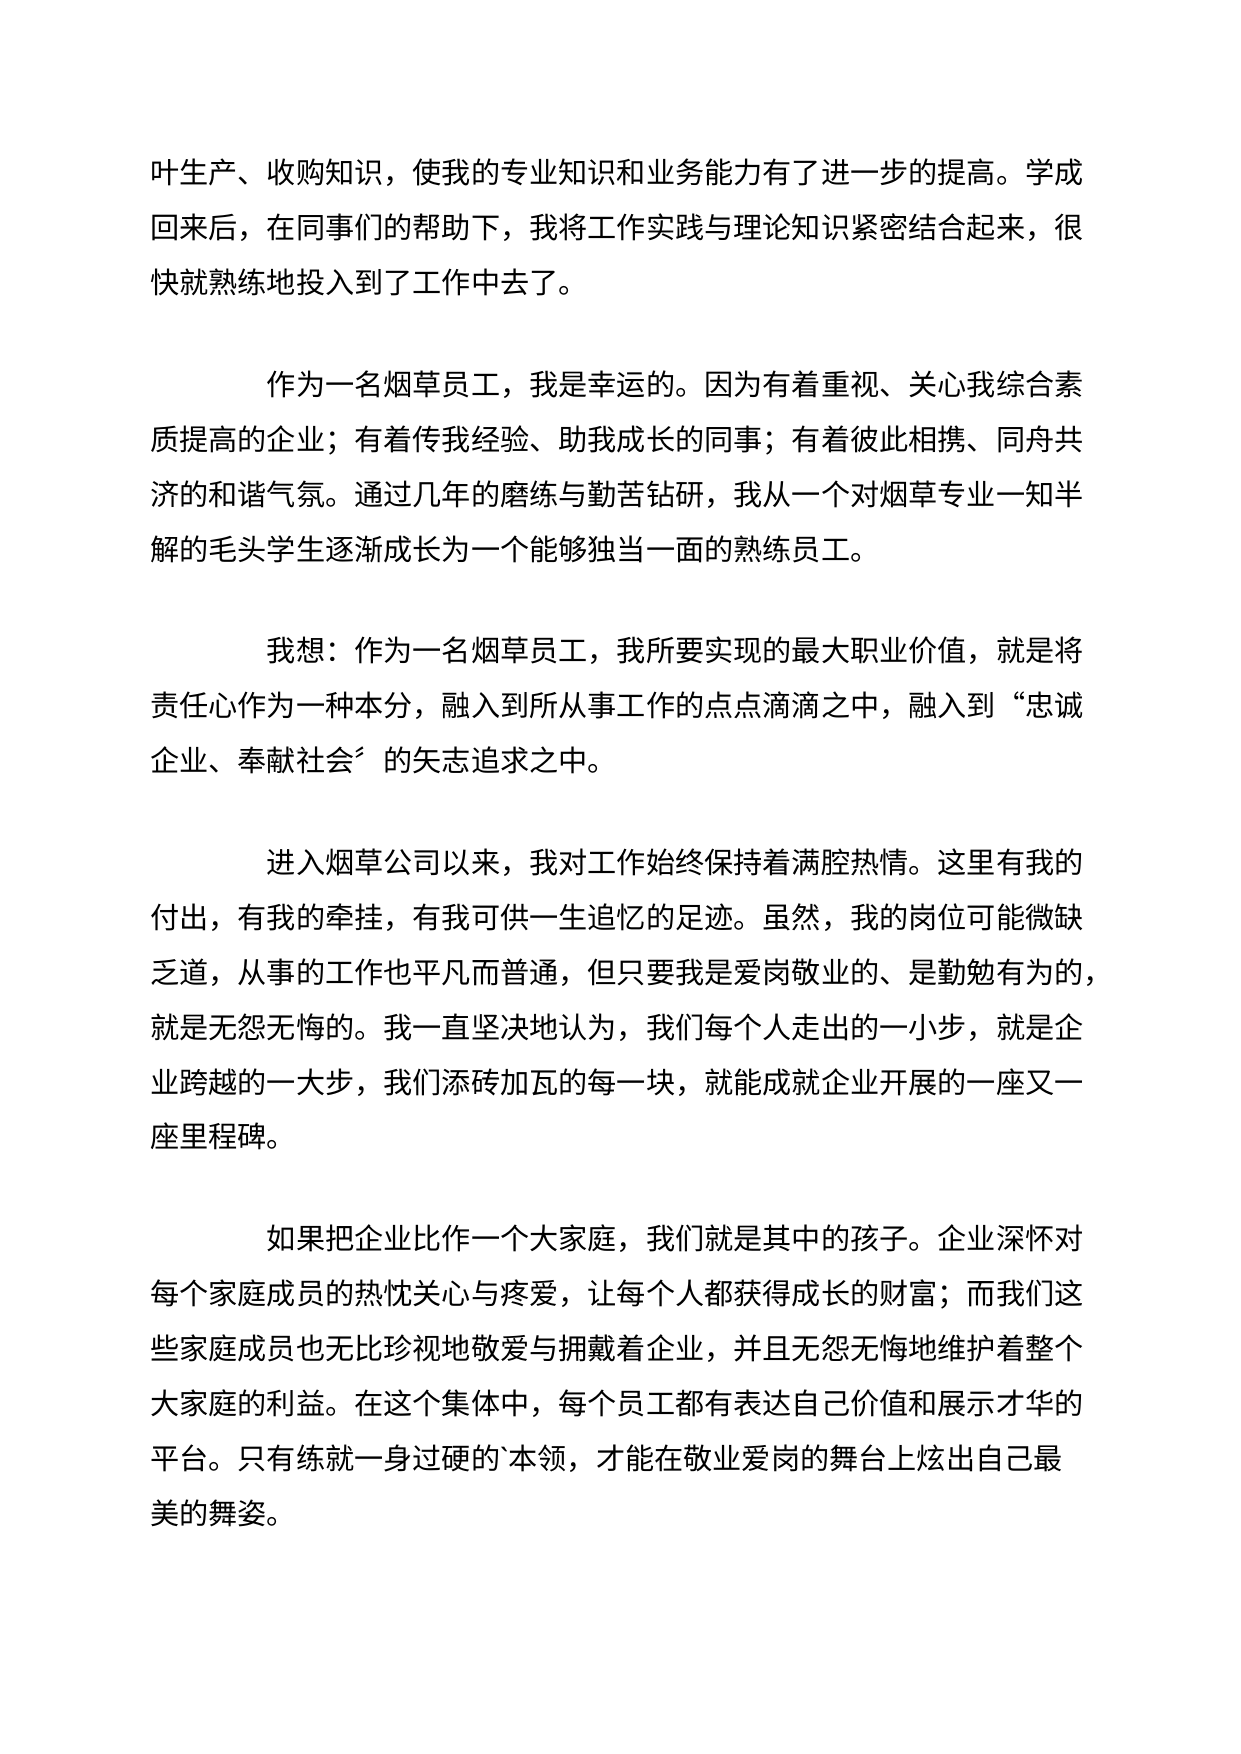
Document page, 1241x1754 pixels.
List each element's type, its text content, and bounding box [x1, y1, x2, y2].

text 作为一名烟草员工，我是幸运的。因为有着重视、关心我综合素质提高的企业；有着传我经验、助我成长的同事；有着彼此相携、同舟共济的和谐气氛。通过几年的磨练与勤苦钻研，我从一个对烟草专业一知半解的毛头学生逐渐成长为一个能够独当一面的熟练员工。 [150, 362, 1090, 568]
text 如果把企业比作一个大家庭，我们就是其中的孩子。企业深怀对每个家庭成员的热忱关心与疼爱，让每个人都获得成长的财富；而我们这些家庭成员也无比珍视地敬爱与拥戴着企业，并且无怨无悔地维护着整个大家庭的利益。在这个集体中，每个员工都有表达自己价值和展示才华的平台。只有练就一身过硬的`本领，才能在敬业爱岗的舞台上炫出自己最美的舞姿。 [150, 1216, 1090, 1533]
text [150, 150, 1090, 302]
text 进入烟草公司以来，我对工作始终保持着满腔热情。这里有我的付出，有我的牵挂，有我可供一生追忆的足迹。虽然，我的岗位可能微缺乏道，从事的工作也平凡而普通，但只要我是爱岗敬业的、是勤勉有为的，就是无怨无悔的。我一直坚决地认为，我们每个人走出的一小步，就是企业跨越的一大步，我们添砖加瓦的每一块，就能成就企业开展的一座又一座里程碑。 [150, 839, 1090, 1156]
text 我想：作为一名烟草员工，我所要实现的最大职业价值，就是将责任心作为一种本分，融入到所从事工作的点点滴滴之中，融入到“忠诚企业、奉献社会〞的矢志追求之中。 [150, 628, 1090, 780]
